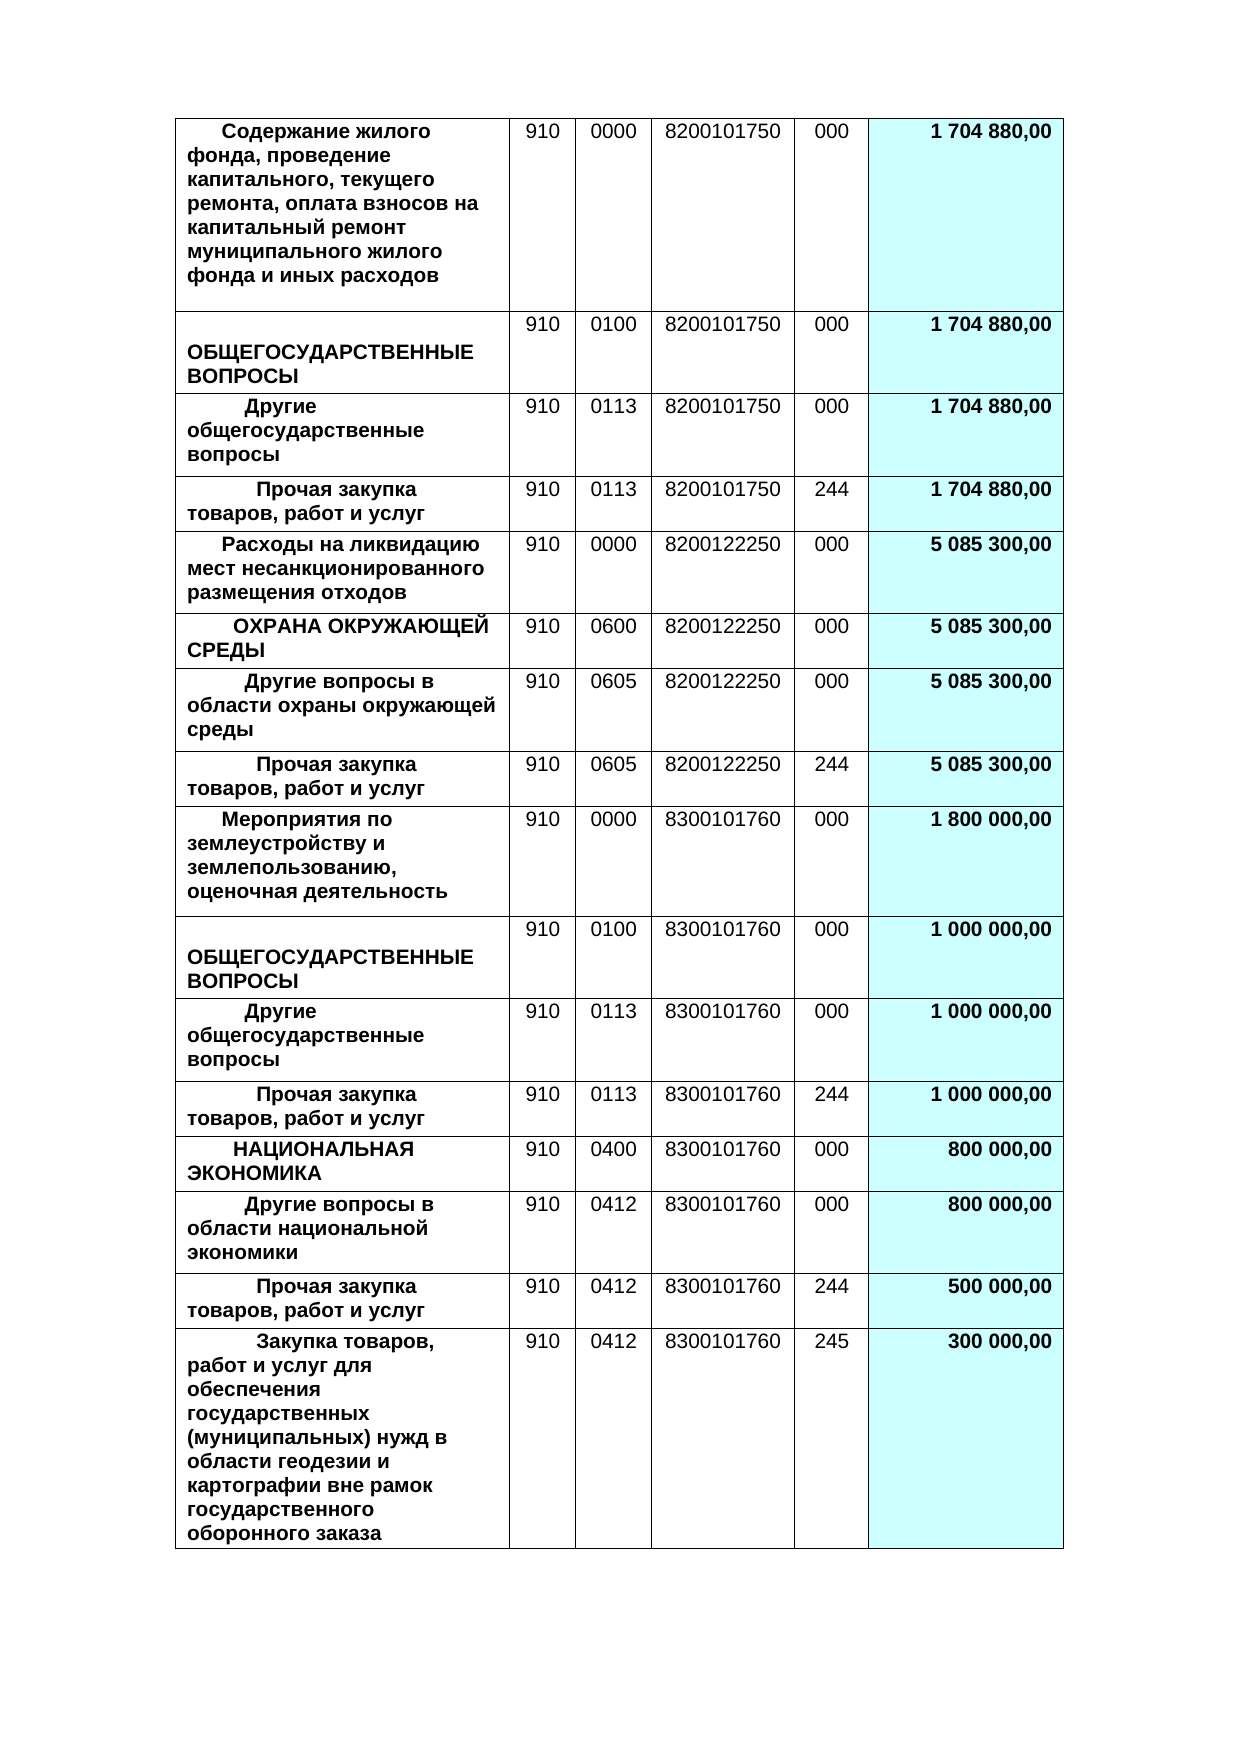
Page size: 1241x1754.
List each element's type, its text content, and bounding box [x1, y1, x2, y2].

table_cell 910 [510, 1274, 575, 1328]
table_cell 500 000,00 [869, 1274, 1063, 1328]
table_cell 8200122250 [652, 614, 794, 668]
table_cell 8300101760 [652, 999, 794, 1081]
table_cell 0113 [576, 477, 651, 531]
table_cell ОБЩЕГОСУДАРСТВЕННЫЕ ВОПРОСЫ [176, 917, 509, 998]
table_cell Содержание жилого фонда, проведение капитального, текущего ремонта, оплата взносов на капитальный ремонт муниципального жилого фонда и иных расходов [176, 119, 509, 311]
table_cell 8200101750 [652, 312, 794, 393]
table_cell Мероприятия по землеустройству и землепользованию, оценочная деятельность [176, 807, 509, 916]
table_cell 000 [795, 999, 868, 1081]
table_cell 244 [795, 1274, 868, 1328]
table_cell 0113 [576, 1082, 651, 1136]
table_cell 244 [795, 477, 868, 531]
table_cell 000 [795, 1192, 868, 1273]
table_cell 000 [795, 532, 868, 613]
table_cell 5 085 300,00 [869, 614, 1063, 668]
table_cell 8200122250 [652, 532, 794, 613]
table_cell 910 [510, 752, 575, 806]
table_cell Расходы на ликвидацию мест несанкционированного размещения отходов [176, 532, 509, 613]
table_cell 910 [510, 532, 575, 613]
table_cell 1 000 000,00 [869, 999, 1063, 1081]
table_cell 8200101750 [652, 477, 794, 531]
table_cell 8300101760 [652, 917, 794, 998]
table_cell 910 [510, 1082, 575, 1136]
table_cell 244 [795, 1082, 868, 1136]
table_cell 000 [795, 917, 868, 998]
table_cell ОБЩЕГОСУДАРСТВЕННЫЕ ВОПРОСЫ [176, 312, 509, 393]
table_cell 0412 [576, 1329, 651, 1548]
table_cell 910 [510, 614, 575, 668]
table_cell 0000 [576, 532, 651, 613]
table_cell 244 [795, 752, 868, 806]
table_cell 0113 [576, 394, 651, 476]
table_cell Прочая закупка товаров, работ и услуг [176, 1274, 509, 1328]
table_cell 0600 [576, 614, 651, 668]
table_cell 910 [510, 394, 575, 476]
table_cell 8300101760 [652, 1274, 794, 1328]
table_cell 5 085 300,00 [869, 532, 1063, 613]
table_cell 0412 [576, 1192, 651, 1273]
table_cell НАЦИОНАЛЬНАЯ ЭКОНОМИКА [176, 1137, 509, 1191]
table_cell 910 [510, 917, 575, 998]
table_cell Другие вопросы в области национальной экономики [176, 1192, 509, 1273]
table_cell 910 [510, 477, 575, 531]
table_cell Прочая закупка товаров, работ и услуг [176, 752, 509, 806]
table_cell 8300101760 [652, 807, 794, 916]
table_cell 8200101750 [652, 394, 794, 476]
table_cell Прочая закупка товаров, работ и услуг [176, 477, 509, 531]
table_cell 8200122250 [652, 752, 794, 806]
table_cell 910 [510, 1137, 575, 1191]
table_cell 8300101760 [652, 1137, 794, 1191]
table_cell 1 000 000,00 [869, 1082, 1063, 1136]
table_cell 000 [795, 119, 868, 311]
table_cell 000 [795, 807, 868, 916]
table_cell 8200122250 [652, 669, 794, 751]
table_cell 0000 [576, 119, 651, 311]
table_cell Закупка товаров, работ и услуг для обеспечения государственных (муниципальных) нужд в области геодезии и картографии вне рамок государственного оборонного заказа [176, 1329, 509, 1548]
table_cell 8300101760 [652, 1082, 794, 1136]
table_cell 1 704 880,00 [869, 312, 1063, 393]
table_cell 000 [795, 312, 868, 393]
table_cell 1 704 880,00 [869, 477, 1063, 531]
table_cell Другие общегосударственные вопросы [176, 394, 509, 476]
table_cell 000 [795, 614, 868, 668]
table_cell 910 [510, 312, 575, 393]
table_cell 000 [795, 1137, 868, 1191]
table_cell 8300101760 [652, 1192, 794, 1273]
table_cell 0113 [576, 999, 651, 1081]
table_cell 8200101750 [652, 119, 794, 311]
table_cell ОХРАНА ОКРУЖАЮЩЕЙ СРЕДЫ [176, 614, 509, 668]
table_cell 0000 [576, 807, 651, 916]
table_cell 910 [510, 1329, 575, 1548]
table_cell 910 [510, 999, 575, 1081]
table_cell 1 000 000,00 [869, 917, 1063, 998]
table_cell 0400 [576, 1137, 651, 1191]
table_cell 1 704 880,00 [869, 119, 1063, 311]
table_cell 000 [795, 669, 868, 751]
table_cell 8300101760 [652, 1329, 794, 1548]
table_cell 910 [510, 1192, 575, 1273]
table_cell Прочая закупка товаров, работ и услуг [176, 1082, 509, 1136]
table_cell 0605 [576, 752, 651, 806]
table_cell 0100 [576, 917, 651, 998]
table_cell 0100 [576, 312, 651, 393]
table_cell 5 085 300,00 [869, 669, 1063, 751]
table_cell 910 [510, 119, 575, 311]
table_cell 0412 [576, 1274, 651, 1328]
table_cell 1 704 880,00 [869, 394, 1063, 476]
table_cell Другие общегосударственные вопросы [176, 999, 509, 1081]
table_cell 1 800 000,00 [869, 807, 1063, 916]
table_cell 800 000,00 [869, 1137, 1063, 1191]
table_cell Другие вопросы в области охраны окружающей среды [176, 669, 509, 751]
table_cell 910 [510, 807, 575, 916]
table_cell 0605 [576, 669, 651, 751]
table_cell 800 000,00 [869, 1192, 1063, 1273]
table_cell 000 [795, 394, 868, 476]
table_cell 300 000,00 [869, 1329, 1063, 1548]
table_cell 910 [510, 669, 575, 751]
table_cell 245 [795, 1329, 868, 1548]
table_cell 5 085 300,00 [869, 752, 1063, 806]
